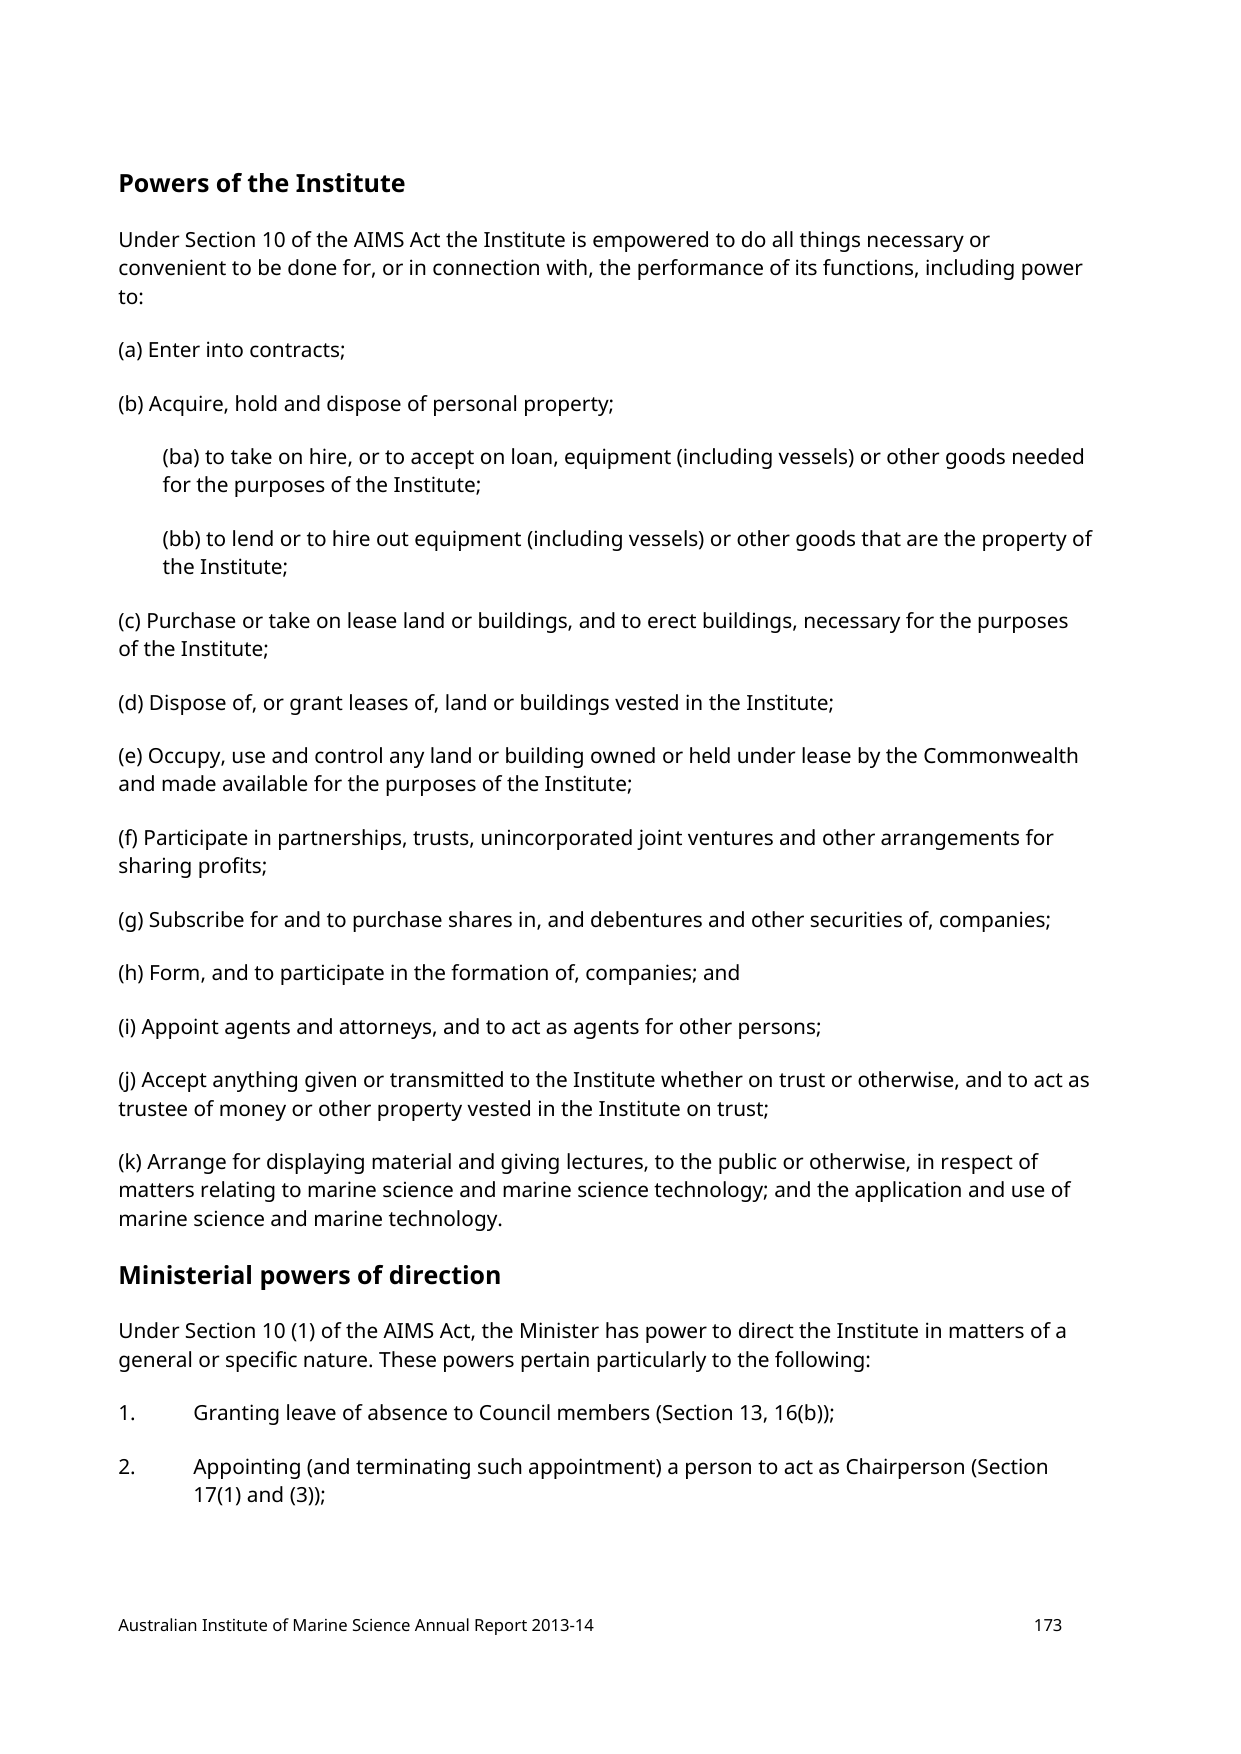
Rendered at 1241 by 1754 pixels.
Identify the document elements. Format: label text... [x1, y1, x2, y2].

subtitle Ministerial powers of direction [118, 1257, 1092, 1291]
text Under Section 10 (1) of the AIMS Act, the Minister has power to direct the Institute in matters of a general or specific nature. These powers pertain particularly to the following: [118, 1316, 1092, 1373]
text (e) Occupy, use and control any land or building owned or held under lease by the Commonwealth and made available for the purposes of the Institute; [118, 741, 1092, 798]
list Appointing (and terminating such appointment) a person to act as Chairperson (Section 17(1) and (3)); [118, 1452, 1092, 1509]
subtitle Powers of the Institute [118, 166, 1092, 200]
text (f) Participate in partnerships, trusts, unincorporated joint ventures and other arrangements for sharing profits; [118, 823, 1092, 880]
text (h) Form, and to participate in the formation of, companies; and [118, 958, 1092, 987]
text (g) Subscribe for and to purchase shares in, and debentures and other securities of, companies; [118, 905, 1092, 933]
text (d) Dispose of, or grant leases of, land or buildings vested in the Institute; [118, 688, 1092, 716]
text (b) Acquire, hold and dispose of personal property; [118, 389, 1092, 417]
text (c) Purchase or take on lease land or buildings, and to erect buildings, necessary for the purposes of the Institute; [118, 606, 1092, 663]
text (bb) to lend or to hire out equipment (including vessels) or other goods that are the property of the Institute; [162, 524, 1092, 581]
text (a) Enter into contracts; [118, 335, 1092, 364]
text (ba) to take on hire, or to accept on loan, equipment (including vessels) or other goods needed for the purposes of the Institute; [162, 442, 1092, 499]
text (k) Arrange for displaying material and giving lectures, to the public or otherwise, in respect of matters relating to marine science and marine science technology; and the application and use of marine science and marine technology. [118, 1147, 1092, 1232]
text Under Section 10 of the AIMS Act the Institute is empowered to do all things necessary or convenient to be done for, or in connection with, the performance of its functions, including power to: [118, 225, 1092, 310]
text (i) Appoint agents and attorneys, and to act as agents for other persons; [118, 1012, 1092, 1040]
list Granting leave of absence to Council members (Section 13, 16(b)); [118, 1398, 1092, 1427]
text (j) Accept anything given or transmitted to the Institute whether on trust or otherwise, and to act as trustee of money or other property vested in the Institute on trust; [118, 1065, 1092, 1122]
